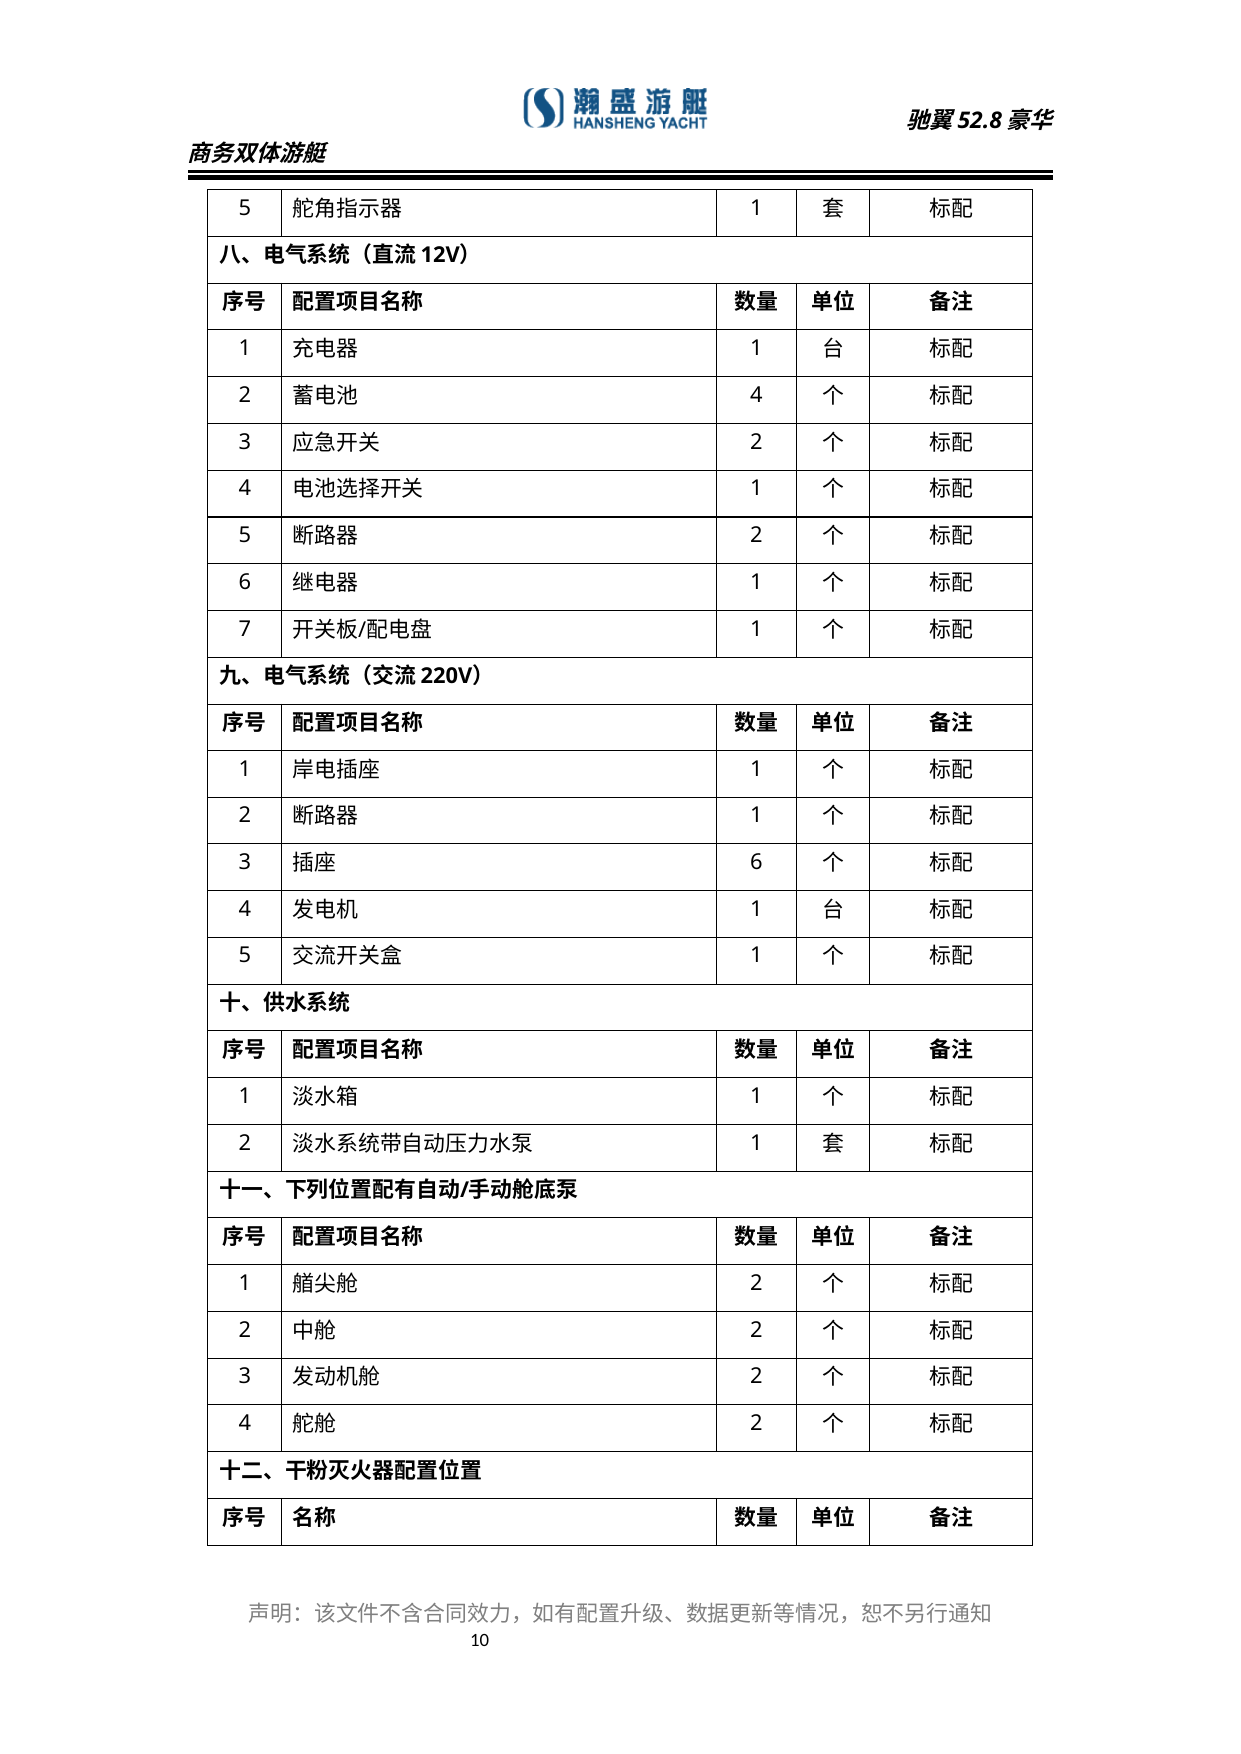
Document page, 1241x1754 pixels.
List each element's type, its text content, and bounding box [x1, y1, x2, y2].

table_cell 十、供水系统 [208, 985, 1032, 1030]
table_cell 1 [717, 891, 796, 937]
table_cell 中舱 [282, 1312, 716, 1358]
table_cell 序号 [208, 1031, 281, 1077]
table_cell 备注 [870, 1218, 1032, 1264]
table_cell 2 [717, 424, 796, 470]
table_cell 标配 [870, 891, 1032, 937]
table_cell 4 [208, 471, 281, 516]
table_cell 个 [797, 518, 869, 563]
table_cell 1 [208, 1078, 281, 1124]
table_cell 1 [717, 190, 796, 236]
table_cell 2 [717, 1359, 796, 1404]
table_cell 个 [797, 798, 869, 843]
table_cell 数量 [717, 1031, 796, 1077]
table_cell 标配 [870, 844, 1032, 890]
table_cell 4 [717, 377, 796, 423]
table_cell 6 [208, 564, 281, 610]
table_cell 配置项目名称 [282, 1031, 716, 1077]
table_cell 标配 [870, 1125, 1032, 1171]
table_cell 个 [797, 377, 869, 423]
table_cell 标配 [870, 1312, 1032, 1358]
table_cell 充电器 [282, 330, 716, 376]
table_cell 2 [717, 1312, 796, 1358]
table_cell 发动机舱 [282, 1359, 716, 1404]
table_cell 单位 [797, 1031, 869, 1077]
table_cell 2 [208, 1312, 281, 1358]
table_cell 1 [717, 471, 796, 516]
table_cell 十二、干粉灭火器配置位置 [208, 1452, 1032, 1498]
table_cell 备注 [870, 705, 1032, 750]
table_cell 电池选择开关 [282, 471, 716, 516]
table_cell 数量 [717, 705, 796, 750]
table_cell 套 [797, 1125, 869, 1171]
table_cell 1 [717, 611, 796, 657]
picture [523, 88, 708, 129]
table_cell 2 [208, 1125, 281, 1171]
table_cell 配置项目名称 [282, 284, 716, 329]
table_cell 1 [717, 798, 796, 843]
table_cell 个 [797, 844, 869, 890]
table_cell 断路器 [282, 518, 716, 563]
table_cell 序号 [208, 284, 281, 329]
table_cell 3 [208, 844, 281, 890]
table_cell 标配 [870, 424, 1032, 470]
table_cell 配置项目名称 [282, 1218, 716, 1264]
table_cell 6 [717, 844, 796, 890]
table_cell 断路器 [282, 798, 716, 843]
table_cell 个 [797, 611, 869, 657]
table_cell 2 [717, 1405, 796, 1451]
table_cell 标配 [870, 751, 1032, 797]
table_cell 单位 [797, 1499, 869, 1545]
table_cell 标配 [870, 798, 1032, 843]
table_cell 淡水箱 [282, 1078, 716, 1124]
table_cell 3 [208, 424, 281, 470]
table_cell 标配 [870, 1405, 1032, 1451]
table_cell 5 [208, 518, 281, 563]
table_cell 序号 [208, 705, 281, 750]
table_cell 标配 [870, 190, 1032, 236]
table_cell 2 [717, 518, 796, 563]
table_cell 继电器 [282, 564, 716, 610]
table_cell 个 [797, 471, 869, 516]
table_cell 个 [797, 424, 869, 470]
table_cell 5 [208, 190, 281, 236]
table_cell 1 [208, 751, 281, 797]
table_cell 名称 [282, 1499, 716, 1545]
table_cell 备注 [870, 1499, 1032, 1545]
table_cell 蓄电池 [282, 377, 716, 423]
table_cell 标配 [870, 1265, 1032, 1311]
table_cell 序号 [208, 1499, 281, 1545]
table_cell 开关板/配电盘 [282, 611, 716, 657]
table_cell 个 [797, 1359, 869, 1404]
table_cell 单位 [797, 1218, 869, 1264]
table_cell 1 [717, 938, 796, 983]
table_cell 序号 [208, 1218, 281, 1264]
table_cell 2 [208, 798, 281, 843]
table_cell 单位 [797, 705, 869, 750]
table_cell 1 [717, 1078, 796, 1124]
table_cell 4 [208, 891, 281, 937]
table_cell 个 [797, 1265, 869, 1311]
table_cell 标配 [870, 938, 1032, 983]
table_cell 个 [797, 564, 869, 610]
table_cell 3 [208, 1359, 281, 1404]
table_cell 个 [797, 1078, 869, 1124]
table_cell 2 [717, 1265, 796, 1311]
table_cell 标配 [870, 564, 1032, 610]
table_cell 4 [208, 1405, 281, 1451]
table_cell 标配 [870, 330, 1032, 376]
table_cell 标配 [870, 1359, 1032, 1404]
table_cell 数量 [717, 1218, 796, 1264]
table_cell 7 [208, 611, 281, 657]
table_cell 套 [797, 190, 869, 236]
table_cell 标配 [870, 471, 1032, 516]
table_cell 1 [208, 330, 281, 376]
table_cell 标配 [870, 377, 1032, 423]
table_cell 1 [208, 1265, 281, 1311]
table_cell 淡水系统带自动压力水泵 [282, 1125, 716, 1171]
table_cell 1 [717, 564, 796, 610]
table_cell 舵舱 [282, 1405, 716, 1451]
table_cell 2 [208, 377, 281, 423]
table_cell 1 [717, 1125, 796, 1171]
table_cell 标配 [870, 518, 1032, 563]
table_cell 单位 [797, 284, 869, 329]
table_cell 数量 [717, 284, 796, 329]
table_cell 插座 [282, 844, 716, 890]
table_cell 应急开关 [282, 424, 716, 470]
table_cell 台 [797, 891, 869, 937]
table_cell 个 [797, 1312, 869, 1358]
table_cell 1 [717, 751, 796, 797]
table_cell 十一、下列位置配有自动/手动舱底泵 [208, 1172, 1032, 1217]
table_cell 艏尖舱 [282, 1265, 716, 1311]
table_cell 发电机 [282, 891, 716, 937]
table_cell 个 [797, 751, 869, 797]
table_cell 九、电气系统（交流220V） [208, 658, 1032, 703]
table_cell 交流开关盒 [282, 938, 716, 983]
table_cell 个 [797, 938, 869, 983]
table_cell 舵角指示器 [282, 190, 716, 236]
table_cell 标配 [870, 611, 1032, 657]
table_cell 标配 [870, 1078, 1032, 1124]
table_cell 5 [208, 938, 281, 983]
table_cell 台 [797, 330, 869, 376]
table_cell 个 [797, 1405, 869, 1451]
table_cell 1 [717, 330, 796, 376]
table_cell 备注 [870, 284, 1032, 329]
table_cell 岸电插座 [282, 751, 716, 797]
table_cell 配置项目名称 [282, 705, 716, 750]
table_cell 数量 [717, 1499, 796, 1545]
table_cell 备注 [870, 1031, 1032, 1077]
table_cell 八、电气系统（直流12V） [208, 237, 1032, 283]
